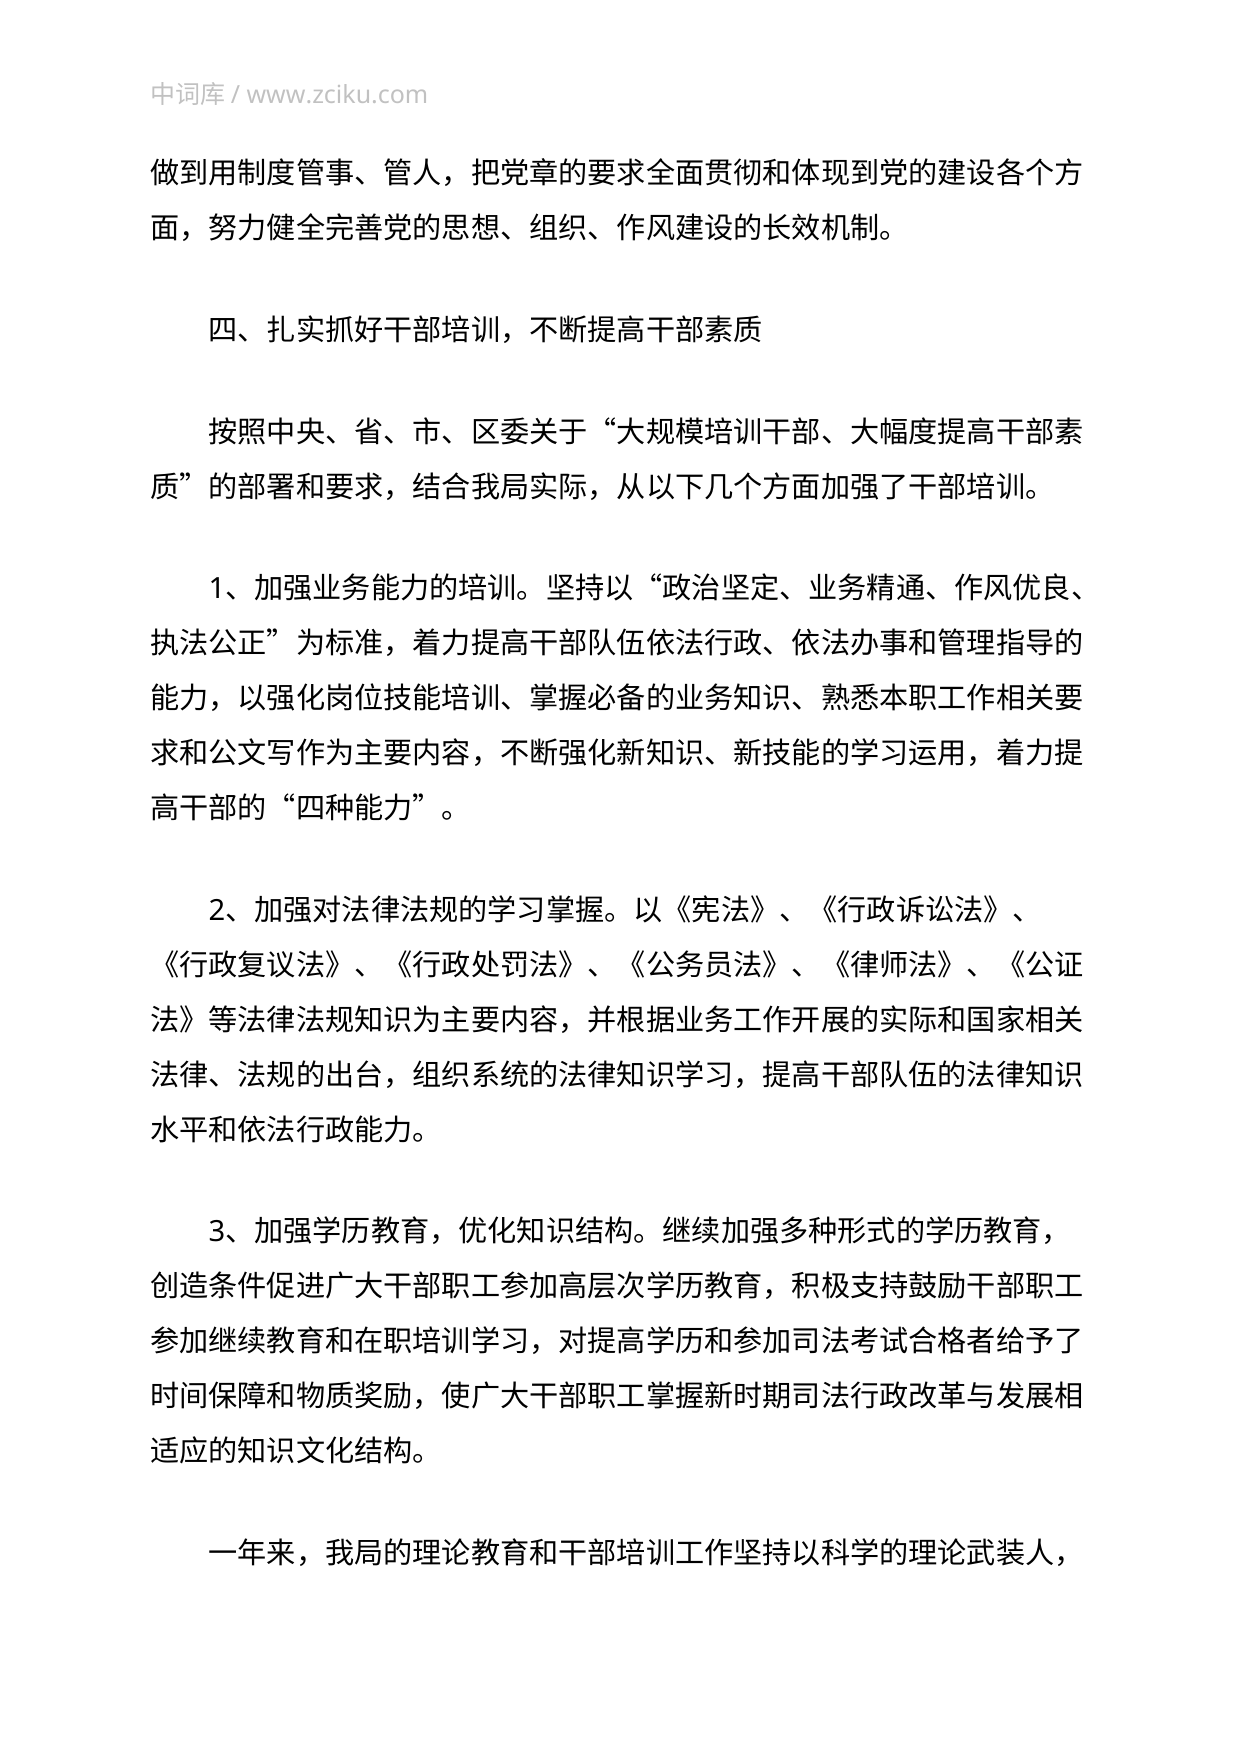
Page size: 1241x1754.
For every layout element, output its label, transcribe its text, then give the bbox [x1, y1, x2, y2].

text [150, 1529, 1090, 1572]
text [150, 150, 1090, 247]
text 3、加强学历教育，优化知识结构。继续加强多种形式的学历教育，创造条件促进广大干部职工参加高层次学历教育，积极支持鼓励干部职工参加继续教育和在职培训学习，对提高学历和参加司法考试合格者给予了时间保障和物质奖励，使广大干部职工掌握新时期司法行政改革与发展相适应的知识文化结构。 [150, 1208, 1090, 1470]
text 2、加强对法律法规的学习掌握。以《宪法》、《行政诉讼法》、《行政复议法》、《行政处罚法》、《公务员法》、《律师法》、《公证法》等法律法规知识为主要内容，并根据业务工作开展的实际和国家相关法律、法规的出台，组织系统的法律知识学习，提高干部队伍的法律知识水平和依法行政能力。 [150, 887, 1090, 1148]
text 1、加强业务能力的培训。坚持以“政治坚定、业务精通、作风优良、执法公正”为标准，着力提高干部队伍依法行政、依法办事和管理指导的能力，以强化岗位技能培训、掌握必备的业务知识、熟悉本职工作相关要求和公文写作为主要内容，不断强化新知识、新技能的学习运用，着力提高干部的“四种能力”。 [150, 565, 1090, 827]
text 按照中央、省、市、区委关于“大规模培训干部、大幅度提高干部素质”的部署和要求，结合我局实际，从以下几个方面加强了干部培训。 [150, 408, 1090, 506]
text 四、扎实抓好干部培训，不断提高干部素质 [150, 307, 1090, 349]
